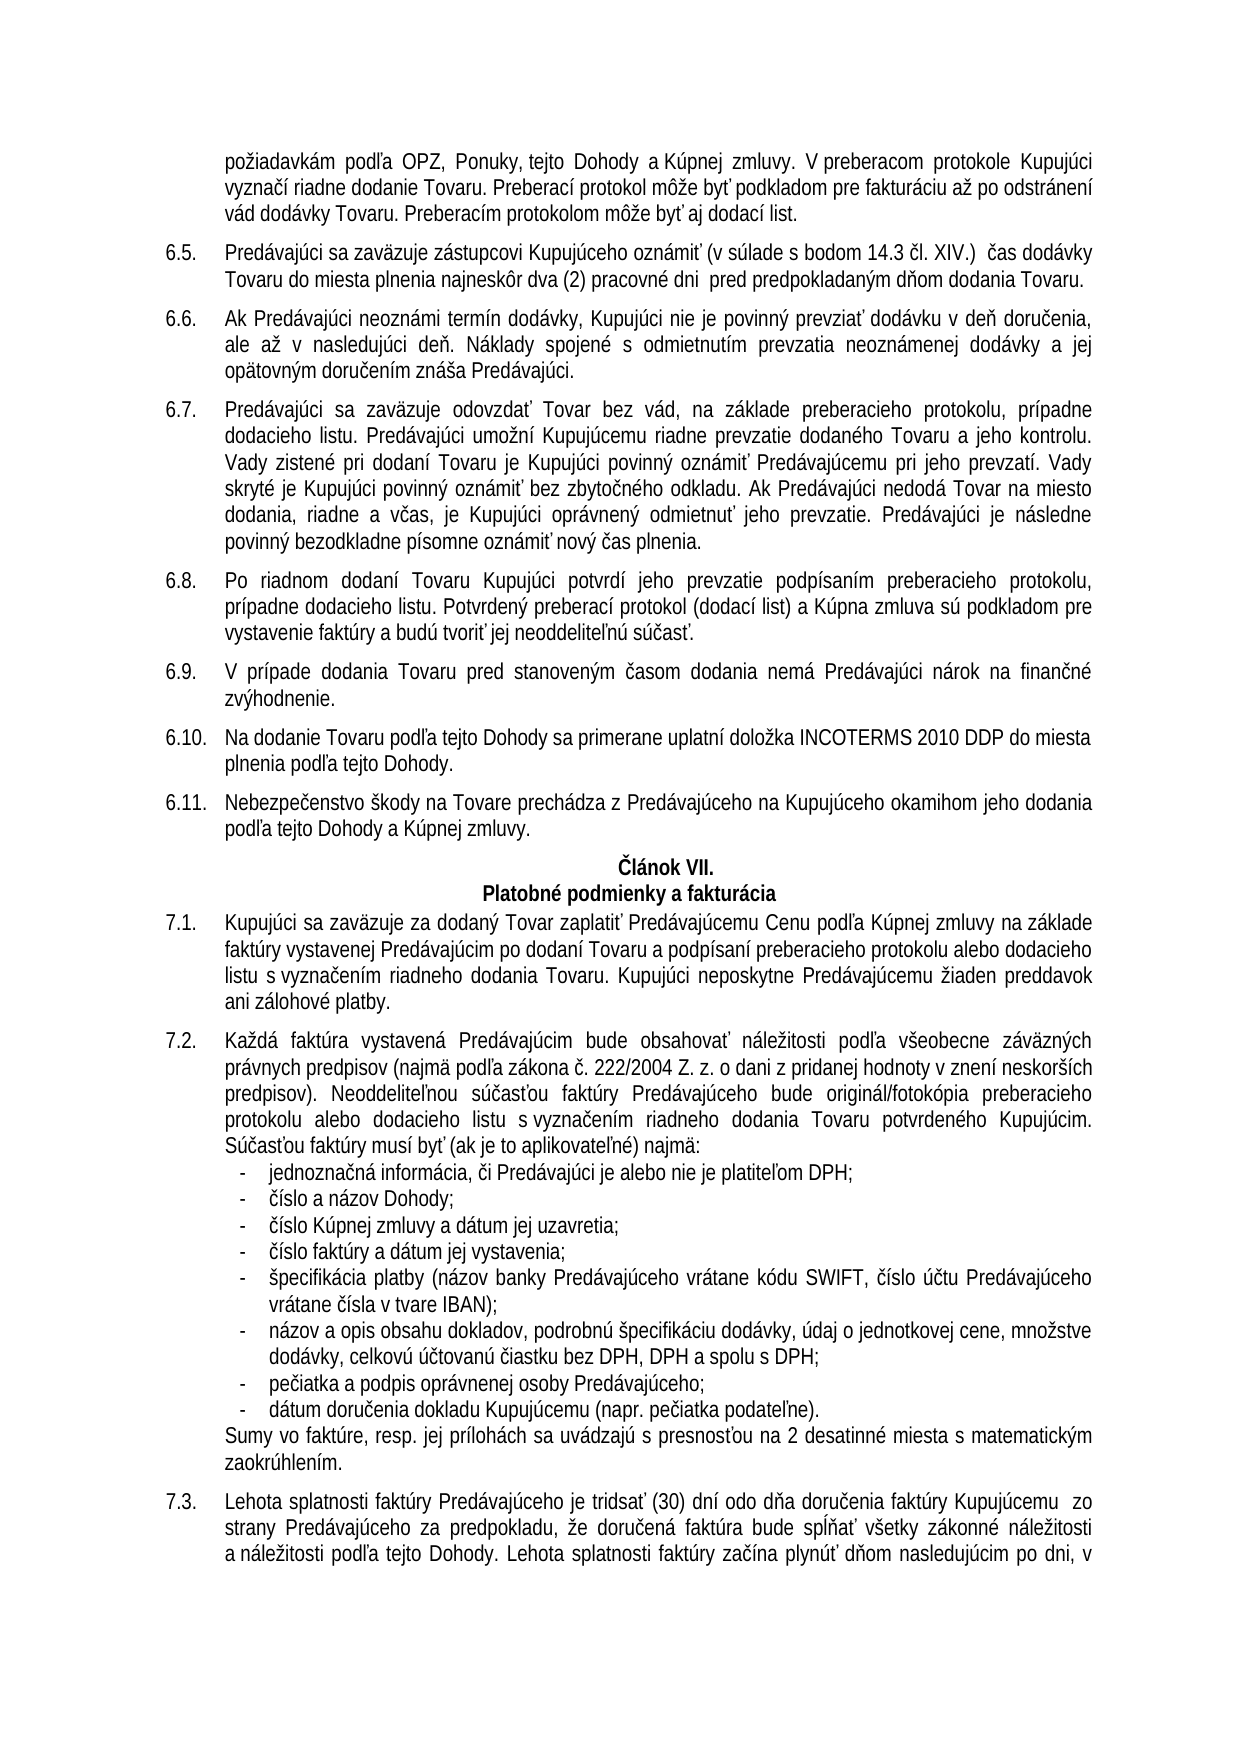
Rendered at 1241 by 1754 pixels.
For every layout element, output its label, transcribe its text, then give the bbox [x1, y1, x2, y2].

list Predávajúci sa zaväzuje zástupcovi Kupujúceho oznámiť (v súlade s bodom 14.3 čl. XIV.) čas dodávky Tovaru do miesta plnenia najneskôr dva (2) pracovné dni pred predpokladaným dňom dodania Tovaru. [165, 239, 1092, 292]
text - pečiatka a podpis oprávnenej osoby Predávajúceho; [239, 1370, 1092, 1396]
list Každá faktúra vystavená Predávajúcim bude obsahovať náležitosti podľa všeobecne záväzných právnych predpisov (najmä podľa zákona č. 222/2004 Z. z. o dani z pridanej hodnoty v znení neskorších predpisov). Neoddeliteľnou súčasťou faktúry Predávajúceho bude originál/fotokópia preberacieho protokolu alebo dodacieho listu s vyznačením riadneho dodania Tovaru potvrdeného Kupujúcim. Súčasťou faktúry musí byť (ak je to aplikovateľné) najmä: [165, 1027, 1092, 1159]
text Článok VII. [239, 854, 1092, 880]
text - špecifikácia platby (názov banky Predávajúceho vrátane kódu SWIFT, číslo účtu Predávajúceho vrátane čísla v tvare IBAN); [239, 1264, 1092, 1317]
list Na dodanie Tovaru podľa tejto Dohody sa primerane uplatní doložka INCOTERMS 2010 DDP do miesta plnenia podľa tejto Dohody. [165, 723, 1092, 776]
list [165, 148, 1092, 227]
text - jednoznačná informácia, či Predávajúci je alebo nie je platiteľom DPH; [239, 1159, 1092, 1185]
list Ak Predávajúci neoznámi termín dodávky, Kupujúci nie je povinný prevziať dodávku v deň doručenia, ale až v nasledujúci deň. Náklady spojené s odmietnutím prevzatia neoznámenej dodávky a jej opätovným doručením znáša Predávajúci. [165, 304, 1092, 383]
text - číslo a názov Dohody; [239, 1185, 1092, 1212]
text - dátum doručenia dokladu Kupujúcemu (napr. pečiatka podateľne). [239, 1396, 1092, 1422]
text - číslo faktúry a dátum jej vystavenia; [239, 1238, 1092, 1264]
list Predávajúci sa zaväzuje odovzdať Tovar bez vád, na základe preberacieho protokolu, prípadne dodacieho listu. Predávajúci umožní Kupujúcemu riadne prevzatie dodaného Tovaru a jeho kontrolu. Vady zistené pri dodaní Tovaru je Kupujúci povinný oznámiť Predávajúcemu pri jeho prevzatí. Vady skryté je Kupujúci povinný oznámiť bez zbytočného odkladu. Ak Predávajúci nedodá Tovar na miesto dodania, riadne a včas, je Kupujúci oprávnený odmietnuť jeho prevzatie. Predávajúci je následne povinný bezodkladne písomne oznámiť nový čas plnenia. [165, 396, 1092, 554]
text Platobné podmienky a fakturácia [165, 880, 1092, 907]
text - číslo Kúpnej zmluvy a dátum jej uzavretia; [239, 1212, 1092, 1238]
text Sumy vo faktúre, resp. jej prílohách sa uvádzajú s presnosťou na 2 desatinné miesta s matematickým zaokrúhlením. [224, 1422, 1092, 1475]
list Po riadnom dodaní Tovaru Kupujúci potvrdí jeho prevzatie podpísaním preberacieho protokolu, prípadne dodacieho listu. Potvrdený preberací protokol (dodací list) a Kúpna zmluva sú podkladom pre vystavenie faktúry a budú tvoriť jej neoddeliteľnú súčasť. [165, 567, 1092, 646]
text - názov a opis obsahu dokladov, podrobnú špecifikáciu dodávky, údaj o jednotkovej cene, množstve dodávky, celkovú účtovanú čiastku bez DPH, DPH a spolu s DPH; [239, 1317, 1092, 1370]
list Nebezpečenstvo škody na Tovare prechádza z Predávajúceho na Kupujúceho okamihom jeho dodania podľa tejto Dohody a Kúpnej zmluvy. [165, 789, 1092, 841]
list V prípade dodania Tovaru pred stanoveným časom dodania nemá Predávajúci nárok na finančné zvýhodnenie. [165, 658, 1092, 711]
list Kupujúci sa zaväzuje za dodaný Tovar zaplatiť Predávajúcemu Cenu podľa Kúpnej zmluvy na základe faktúry vystavenej Predávajúcim po dodaní Tovaru a podpísaní preberacieho protokolu alebo dodacieho listu s vyznačením riadneho dodania Tovaru. Kupujúci neposkytne Predávajúcemu žiaden preddavok ani zálohové platby. [165, 909, 1092, 1014]
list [166, 1488, 1092, 1567]
